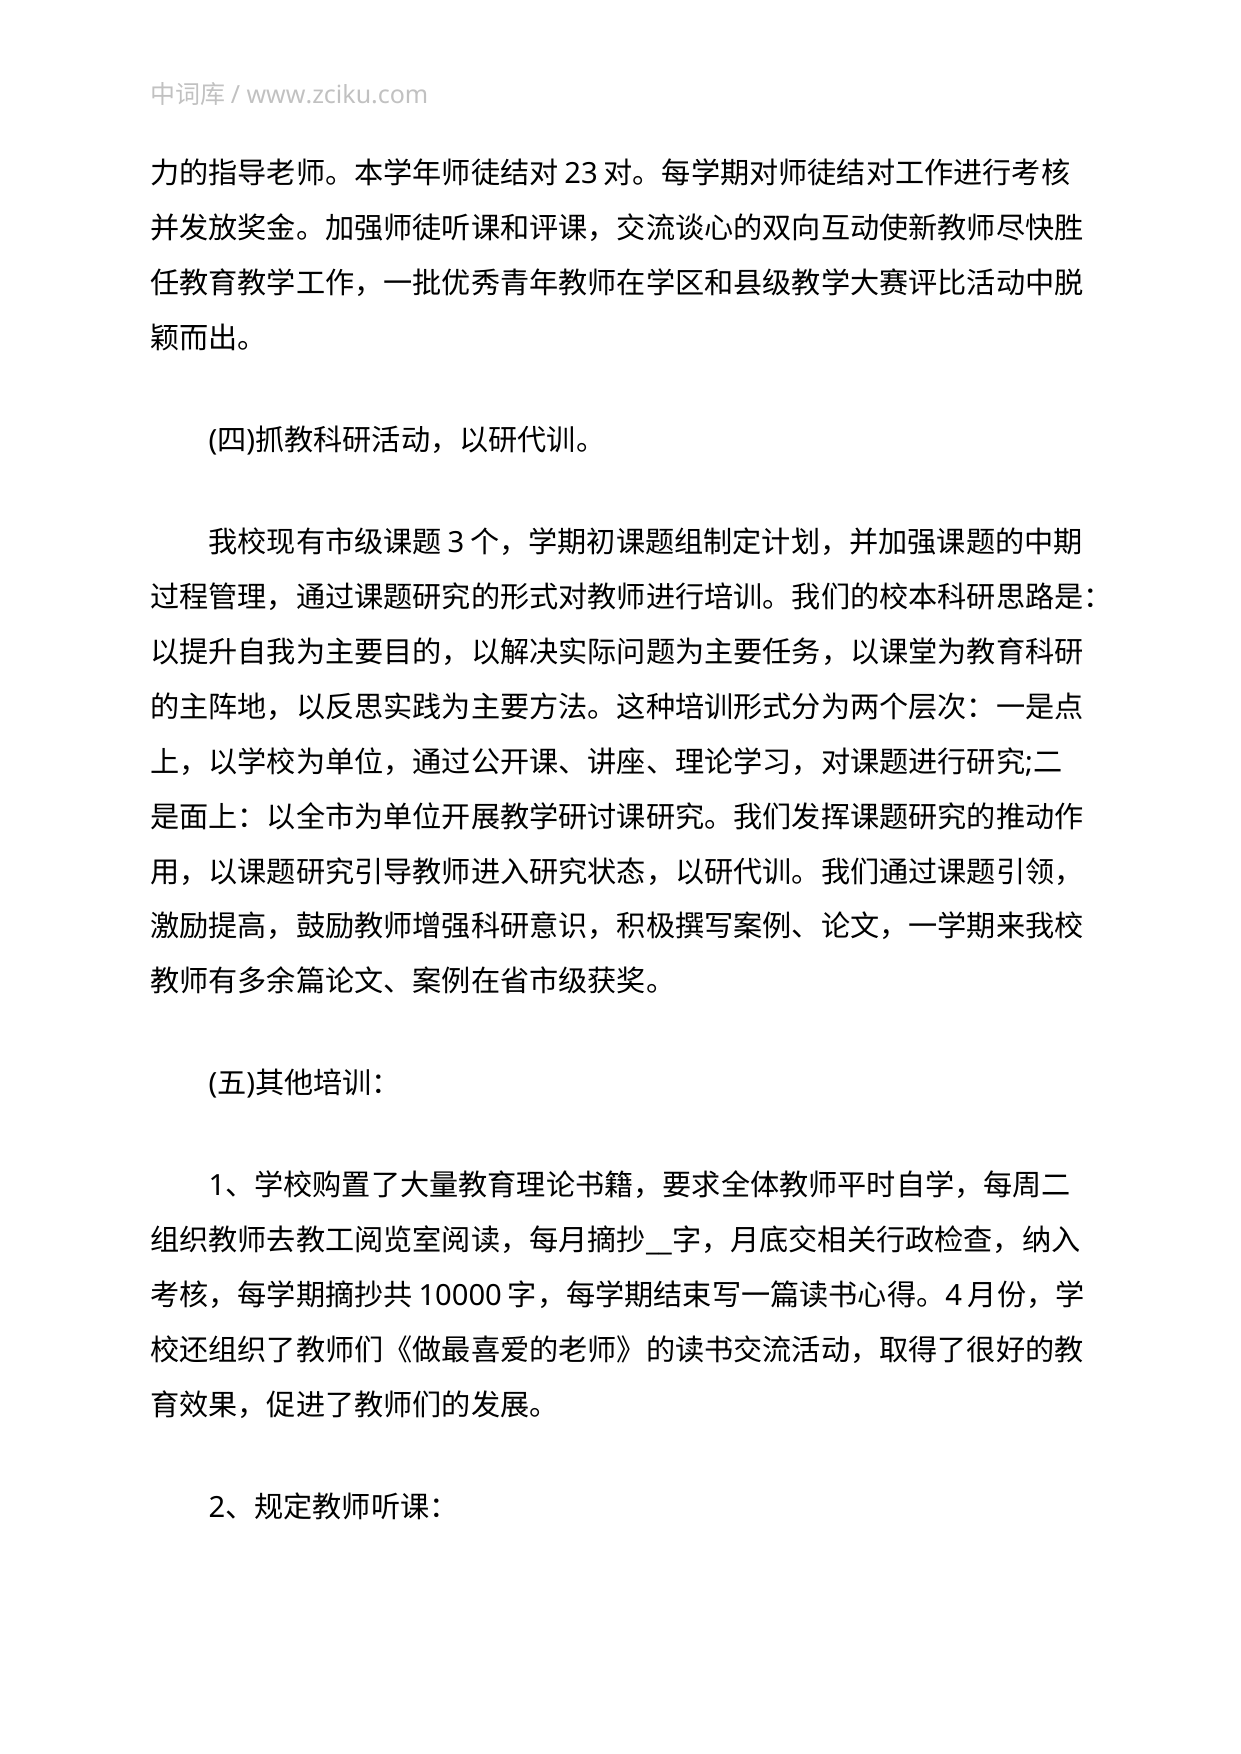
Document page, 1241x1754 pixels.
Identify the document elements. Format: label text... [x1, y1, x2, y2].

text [150, 150, 1090, 357]
text (五)其他培训： [150, 1060, 1090, 1102]
text 我校现有市级课题3个，学期初课题组制定计划，并加强课题的中期过程管理，通过课题研究的形式对教师进行培训。我们的校本科研思路是：以提升自我为主要目的，以解决实际问题为主要任务，以课堂为教育科研的主阵地，以反思实践为主要方法。这种培训形式分为两个层次：一是点上，以学校为单位，通过公开课、讲座、理论学习，对课题进行研究;二是面上：以全市为单位开展教学研讨课研究。我们发挥课题研究的推动作用，以课题研究引导教师进入研究状态，以研代训。我们通过课题引领，激励提高，鼓励教师增强科研意识，积极撰写案例、论文，一学期来我校教师有多余篇论文、案例在省市级获奖。 [150, 518, 1090, 1000]
text 1、学校购置了大量教育理论书籍，要求全体教师平时自学，每周二组织教师去教工阅览室阅读，每月摘抄__字，月底交相关行政检查，纳入考核，每学期摘抄共10000字，每学期结束写一篇读书心得。4月份，学校还组织了教师们《做最喜爱的老师》的读书交流活动，取得了很好的教育效果，促进了教师们的发展。 [150, 1162, 1090, 1424]
text (四)抓教科研活动，以研代训。 [150, 417, 1090, 459]
text 2、规定教师听课： [150, 1483, 1090, 1526]
